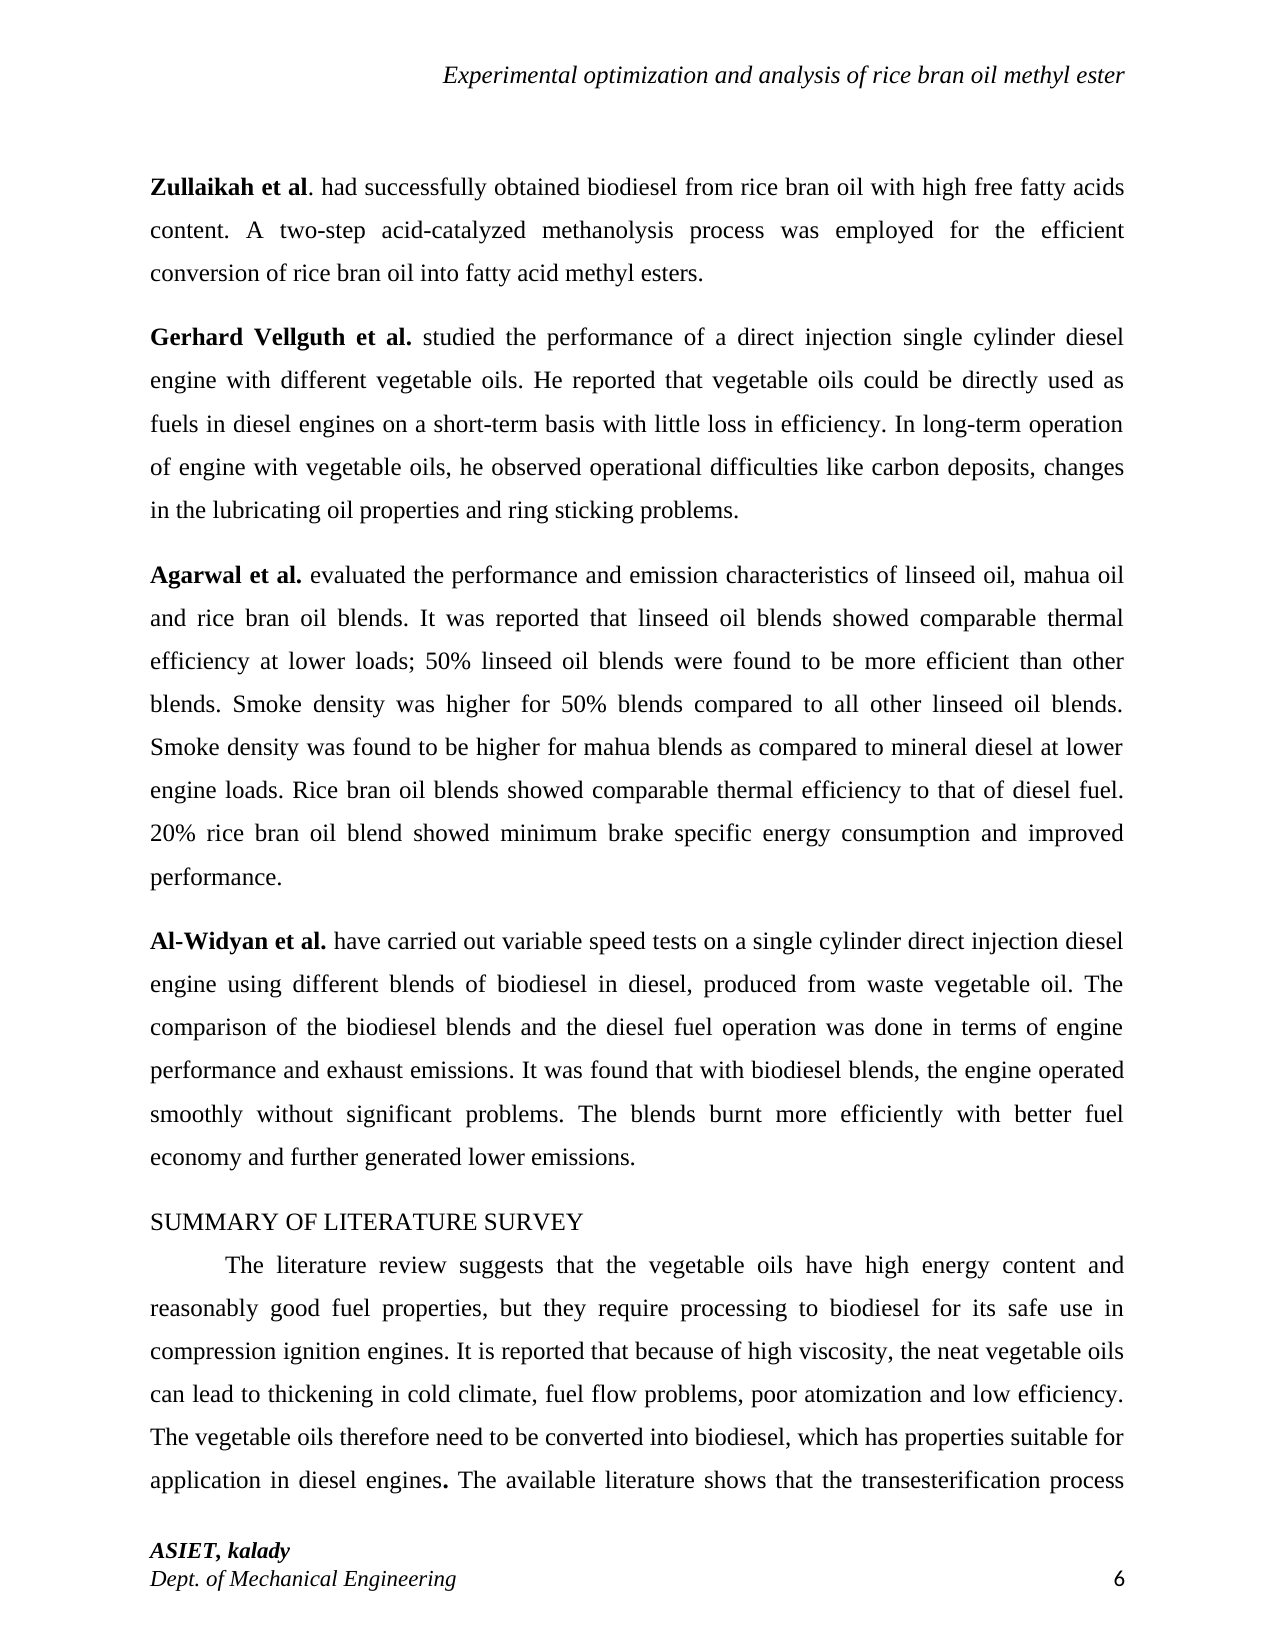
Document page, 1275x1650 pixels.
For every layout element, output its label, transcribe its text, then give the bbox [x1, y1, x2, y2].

text Zullaikah et al. had successfully obtained biodiesel from rice bran oil with high free fatty acids content. A two-step acid-catalyzed methanolysis process was employed for the efficient conversion of rice bran oil into fatty acid methyl esters. [150, 172, 1125, 287]
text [150, 1250, 1125, 1494]
text SUMMARY OF LITERATURE SURVEY [150, 1207, 1125, 1235]
text Al-Widyan et al. have carried out variable speed tests on a single cylinder direct injection diesel engine using different blends of biodiesel in diesel, produced from waste vegetable oil. The comparison of the biodiesel blends and the diesel fuel operation was done in terms of engine performance and exhaust emissions. It was found that with biodiesel blends, the engine operated smoothly without significant problems. The blends burnt more efficiently with better fuel economy and further generated lower emissions. [150, 926, 1125, 1171]
text Gerhard Vellguth et al. studied the performance of a direct injection single cylinder diesel engine with different vegetable oils. He reported that vegetable oils could be directly used as fuels in diesel engines on a short-term basis with little loss in efficiency. In long-term operation of engine with vegetable oils, he observed operational difficulties like carbon deposits, changes in the lubricating oil properties and ring sticking problems. [150, 322, 1125, 524]
text Agarwal et al. evaluated the performance and emission characteristics of linseed oil, mahua oil and rice bran oil blends. It was reported that linseed oil blends showed comparable thermal efficiency at lower loads; 50% linseed oil blends were found to be more efficient than other blends. Smoke density was higher for 50% blends compared to all other linseed oil blends. Smoke density was found to be higher for mahua blends as compared to mineral diesel at lower engine loads. Rice bran oil blends showed comparable thermal efficiency to that of diesel fuel. 20% rice bran oil blend showed minimum brake specific energy consumption and improved performance. [150, 560, 1125, 890]
